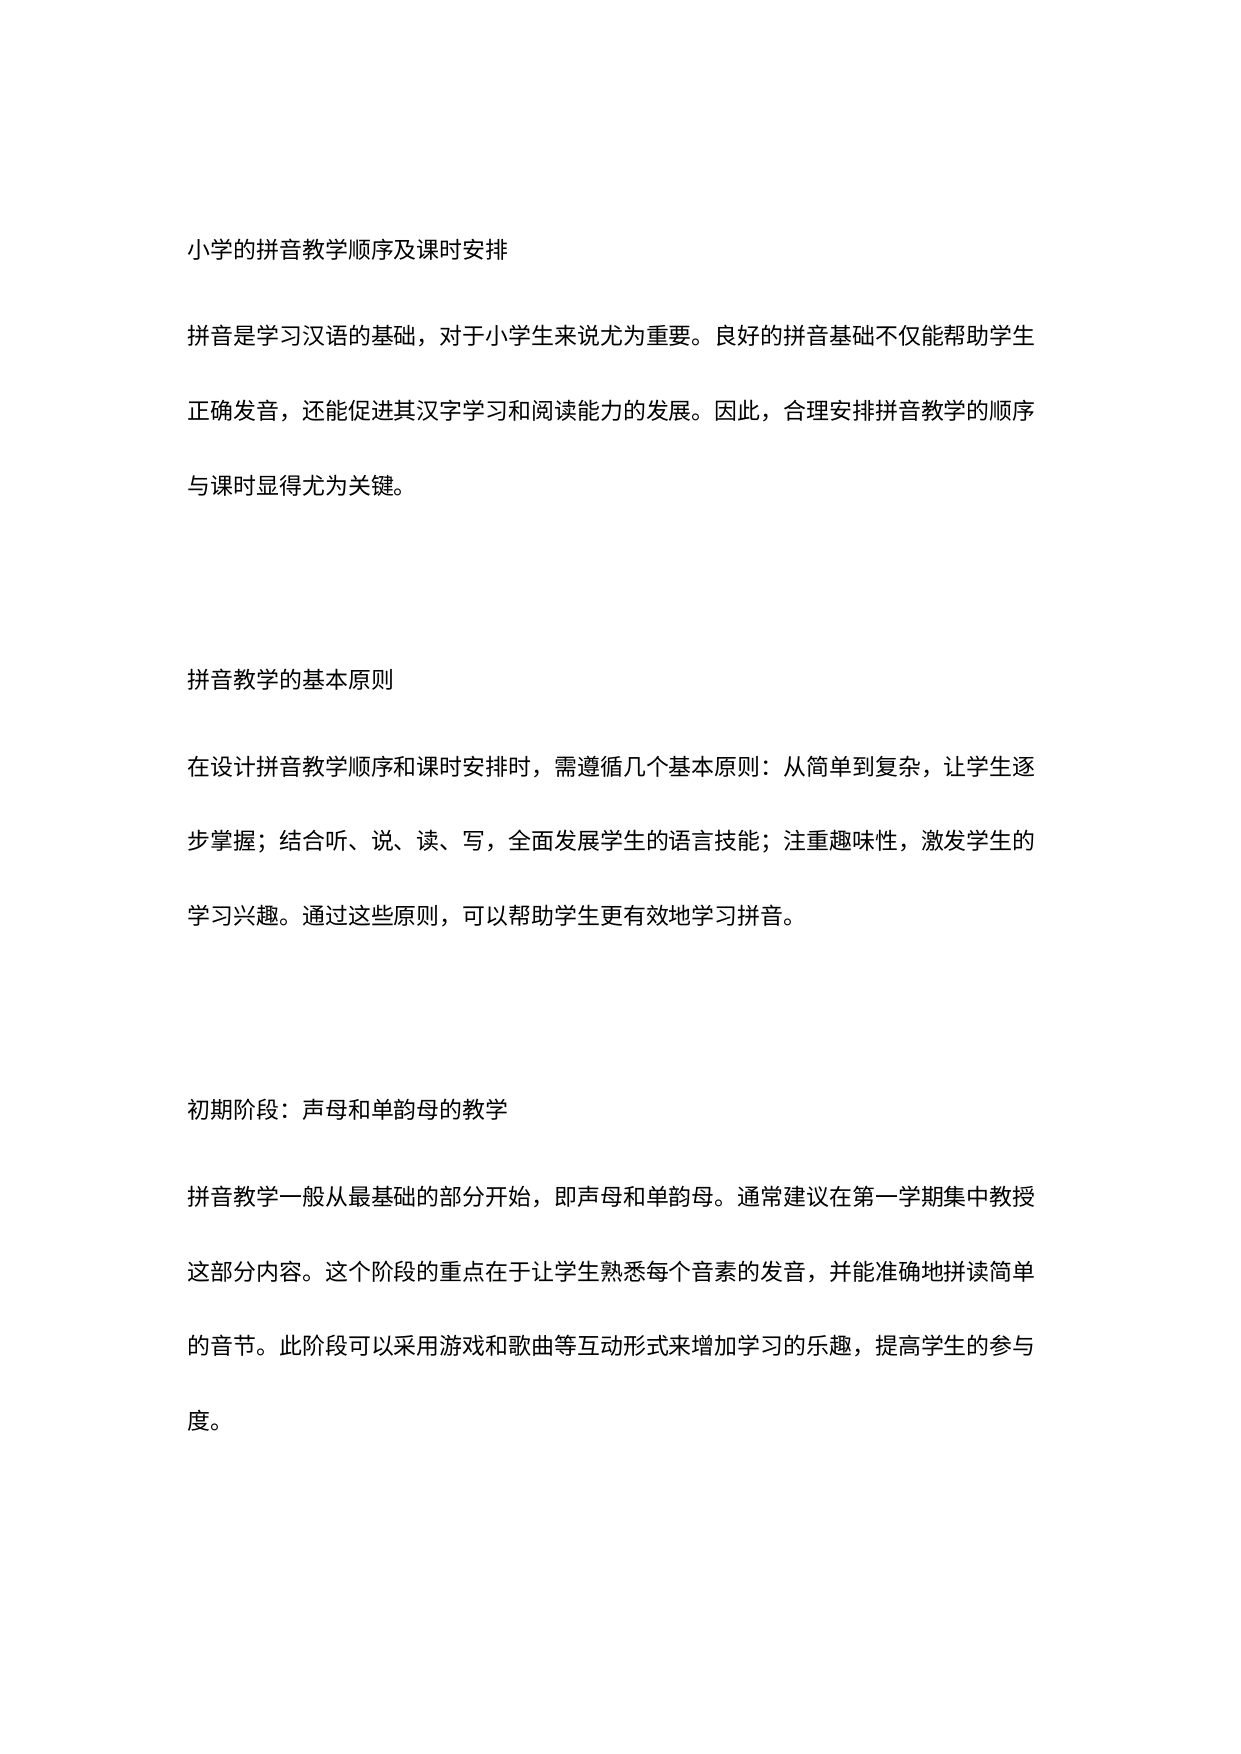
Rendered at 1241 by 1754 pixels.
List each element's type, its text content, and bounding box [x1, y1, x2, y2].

text 在设计拼音教学顺序和课时安排时，需遵循几个基本原则：从简单到复杂，让学生逐步掌握；结合听、说、读、写，全面发展学生的语言技能；注重趣味性，激发学生的学习兴趣。通过这些原则，可以帮助学生更有效地学习拼音。 [187, 733, 1053, 947]
text 拼音教学的基本原则 [187, 646, 1053, 711]
text 初期阶段：声母和单韵母的教学 [187, 1076, 1053, 1141]
text 拼音是学习汉语的基础，对于小学生来说尤为重要。良好的拼音基础不仅能帮助学生正确发音，还能促进其汉字学习和阅读能力的发展。因此，合理安排拼音教学的顺序与课时显得尤为关键。 [187, 302, 1053, 517]
text 小学的拼音教学顺序及课时安排 [187, 216, 1053, 281]
text 拼音教学一般从最基础的部分开始，即声母和单韵母。通常建议在第一学期集中教授这部分内容。这个阶段的重点在于让学生熟悉每个音素的发音，并能准确地拼读简单的音节。此阶段可以采用游戏和歌曲等互动形式来增加学习的乐趣，提高学生的参与度。 [187, 1163, 1053, 1452]
